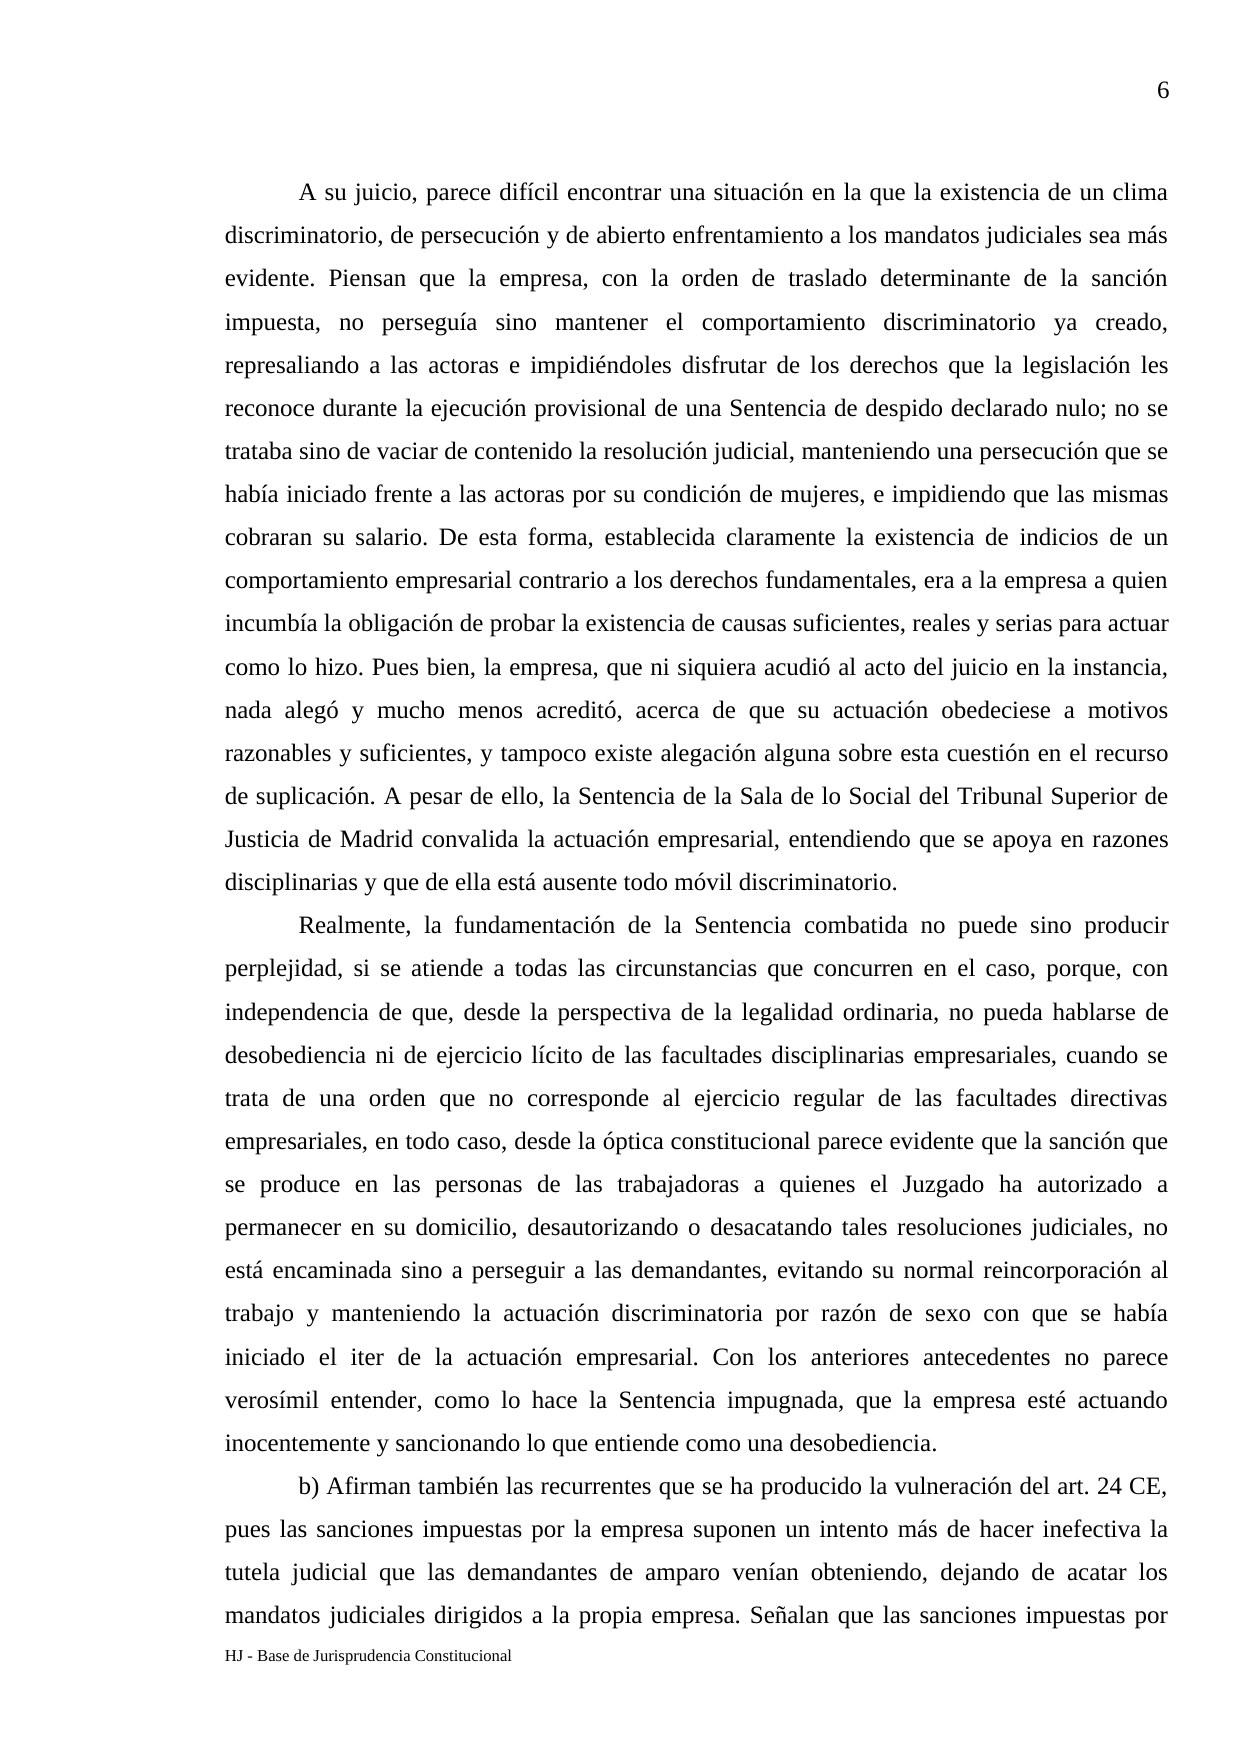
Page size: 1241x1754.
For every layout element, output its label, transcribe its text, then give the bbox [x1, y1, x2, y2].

text A su juicio, parece difícil encontrar una situación en la que la existencia de un clima discriminatorio, de persecución y de abierto enfrentamiento a los mandatos judiciales sea más evidente. Piensan que la empresa, con la orden de traslado determinante de la sanción impuesta, no perseguía sino mantener el comportamiento discriminatorio ya creado, represaliando a las actoras e impidiéndoles disfrutar de los derechos que la legislación les reconoce durante la ejecución provisional de una Sentencia de despido declarado nulo; no se trataba sino de vaciar de contenido la resolución judicial, manteniendo una persecución que se había iniciado frente a las actoras por su condición de mujeres, e impidiendo que las mismas cobraran su salario. De esta forma, establecida claramente la existencia de indicios de un comportamiento empresarial contrario a los derechos fundamentales, era a la empresa a quien incumbía la obligación de probar la existencia de causas suficientes, reales y serias para actuar como lo hizo. Pues bien, la empresa, que ni siquiera acudió al acto del juicio en la instancia, nada alegó y mucho menos acreditó, acerca de que su actuación obedeciese a motivos razonables y suficientes, y tampoco existe alegación alguna sobre esta cuestión en el recurso de suplicación. A pesar de ello, la Sentencia de la Sala de lo Social del Tribunal Superior de Justicia de Madrid convalida la actuación empresarial, entendiendo que se apoya en razones disciplinarias y que de ella está ausente todo móvil discriminatorio. [224, 177, 1169, 896]
text Realmente, la fundamentación de la Sentencia combatida no puede sino producir perplejidad, si se atiende a todas las circunstancias que concurren en el caso, porque, con independencia de que, desde la perspectiva de la legalidad ordinaria, no pueda hablarse de desobediencia ni de ejercicio lícito de las facultades disciplinarias empresariales, cuando se trata de una orden que no corresponde al ejercicio regular de las facultades directivas empresariales, en todo caso, desde la óptica constitucional parece evidente que la sanción que se produce en las personas de las trabajadoras a quienes el Juzgado ha autorizado a permanecer en su domicilio, desautorizando o desacatando tales resoluciones judiciales, no está encaminada sino a perseguir a las demandantes, evitando su normal reincorporación al trabajo y manteniendo la actuación discriminatoria por razón de sexo con que se había iniciado el iter de la actuación empresarial. Con los anteriores antecedentes no parece verosímil entender, como lo hace la Sentencia impugnada, que la empresa esté actuando inocentemente y sancionando lo que entiende como una desobediencia. [224, 910, 1169, 1457]
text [224, 1471, 1169, 1629]
